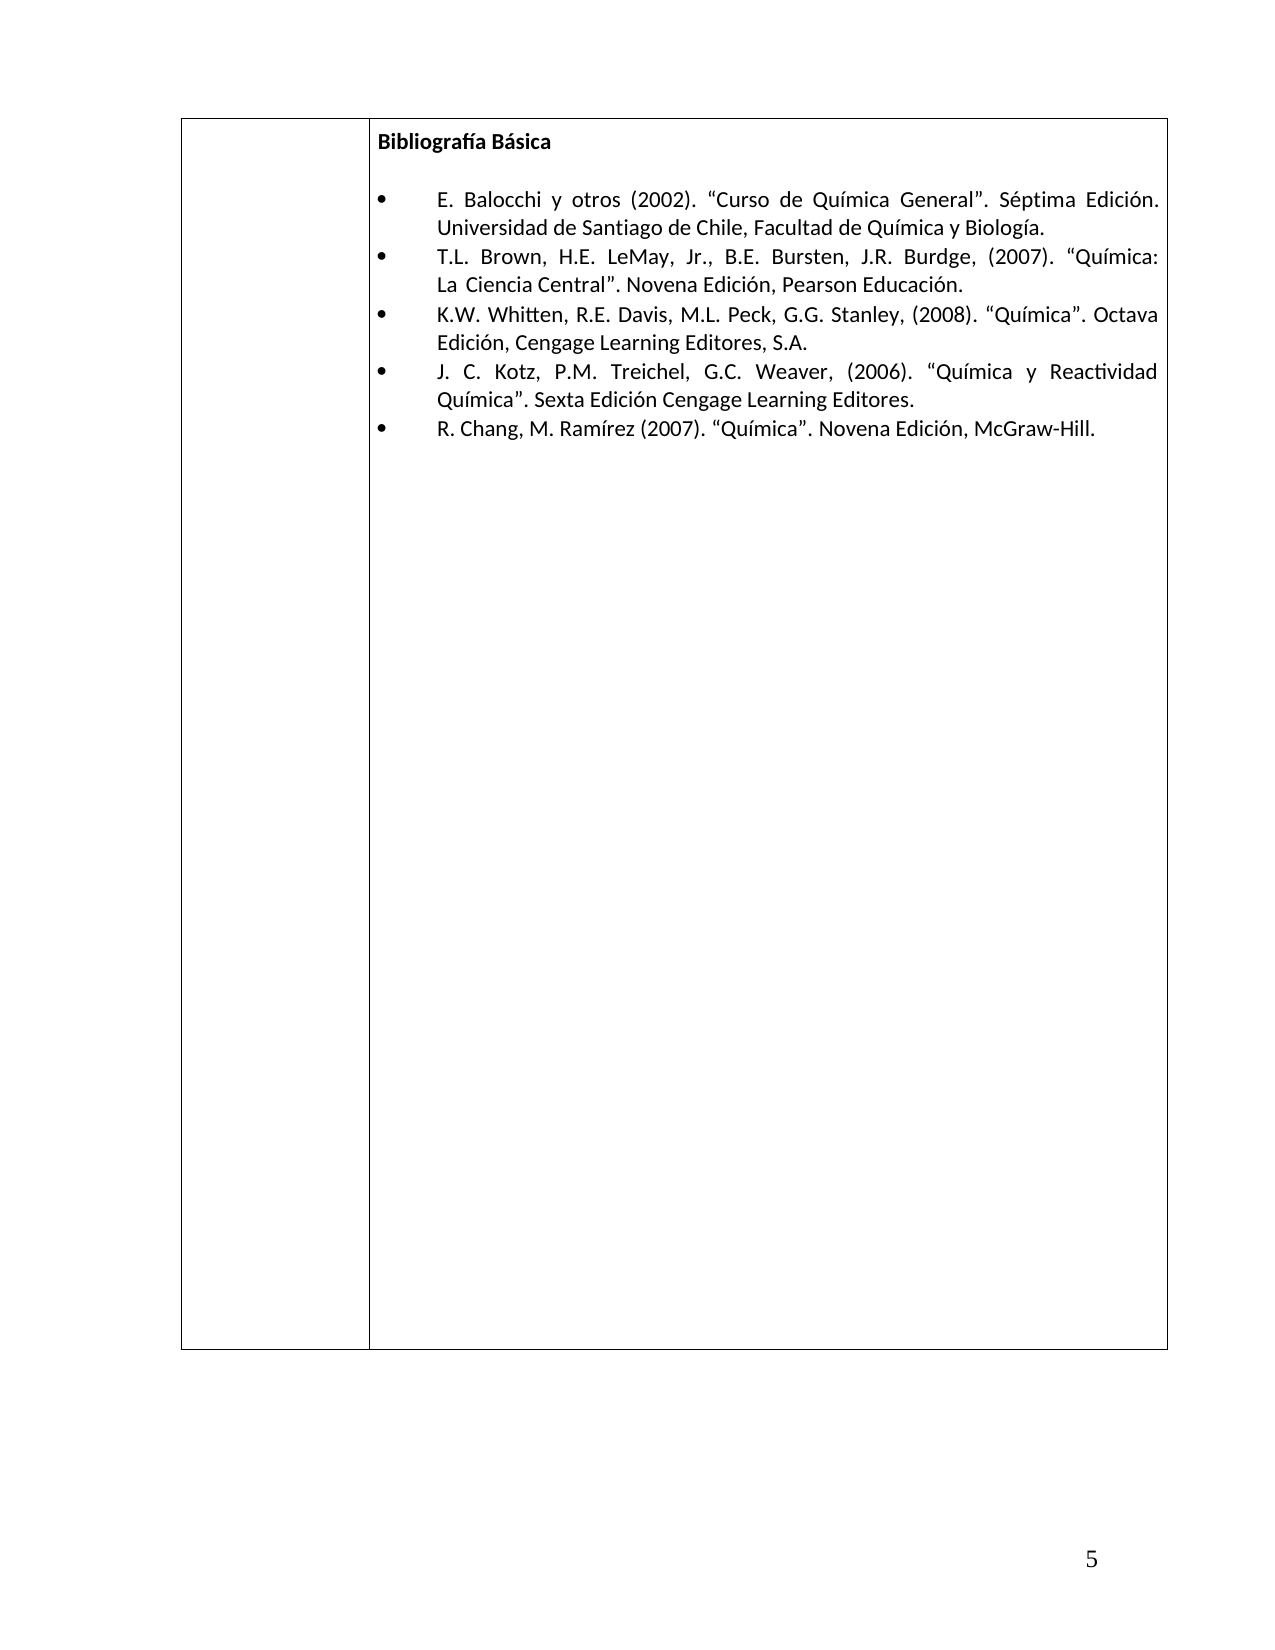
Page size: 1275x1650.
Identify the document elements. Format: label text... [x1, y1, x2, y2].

table_cell Bibliografía Básica E. Balocchi y otros (2002). “Curso de Química General”. Séptima Edición. Universidad de Santiago de Chile, Facultad de Química y Biología. T.L. Brown, H.E. LeMay, Jr., B.E. Bursten, J.R. Burdge, (2007). “Química: La Ciencia Central”. Novena Edición, Pearson Educación. K.W. Whitten, R.E. Davis, M.L. Peck, G.G. Stanley, (2008). “Química”. Octava Edición, Cengage Learning Editores, S.A. J. C. Kotz, P.M. Treichel, G.C. Weaver, (2006). “Química y Reactividad Química”. Sexta Edición Cengage Learning Editores. R. Chang, M. Ramírez (2007). “Química”. Novena Edición, McGraw-Hill. [370, 119, 1167, 1349]
table_cell [182, 119, 369, 1349]
